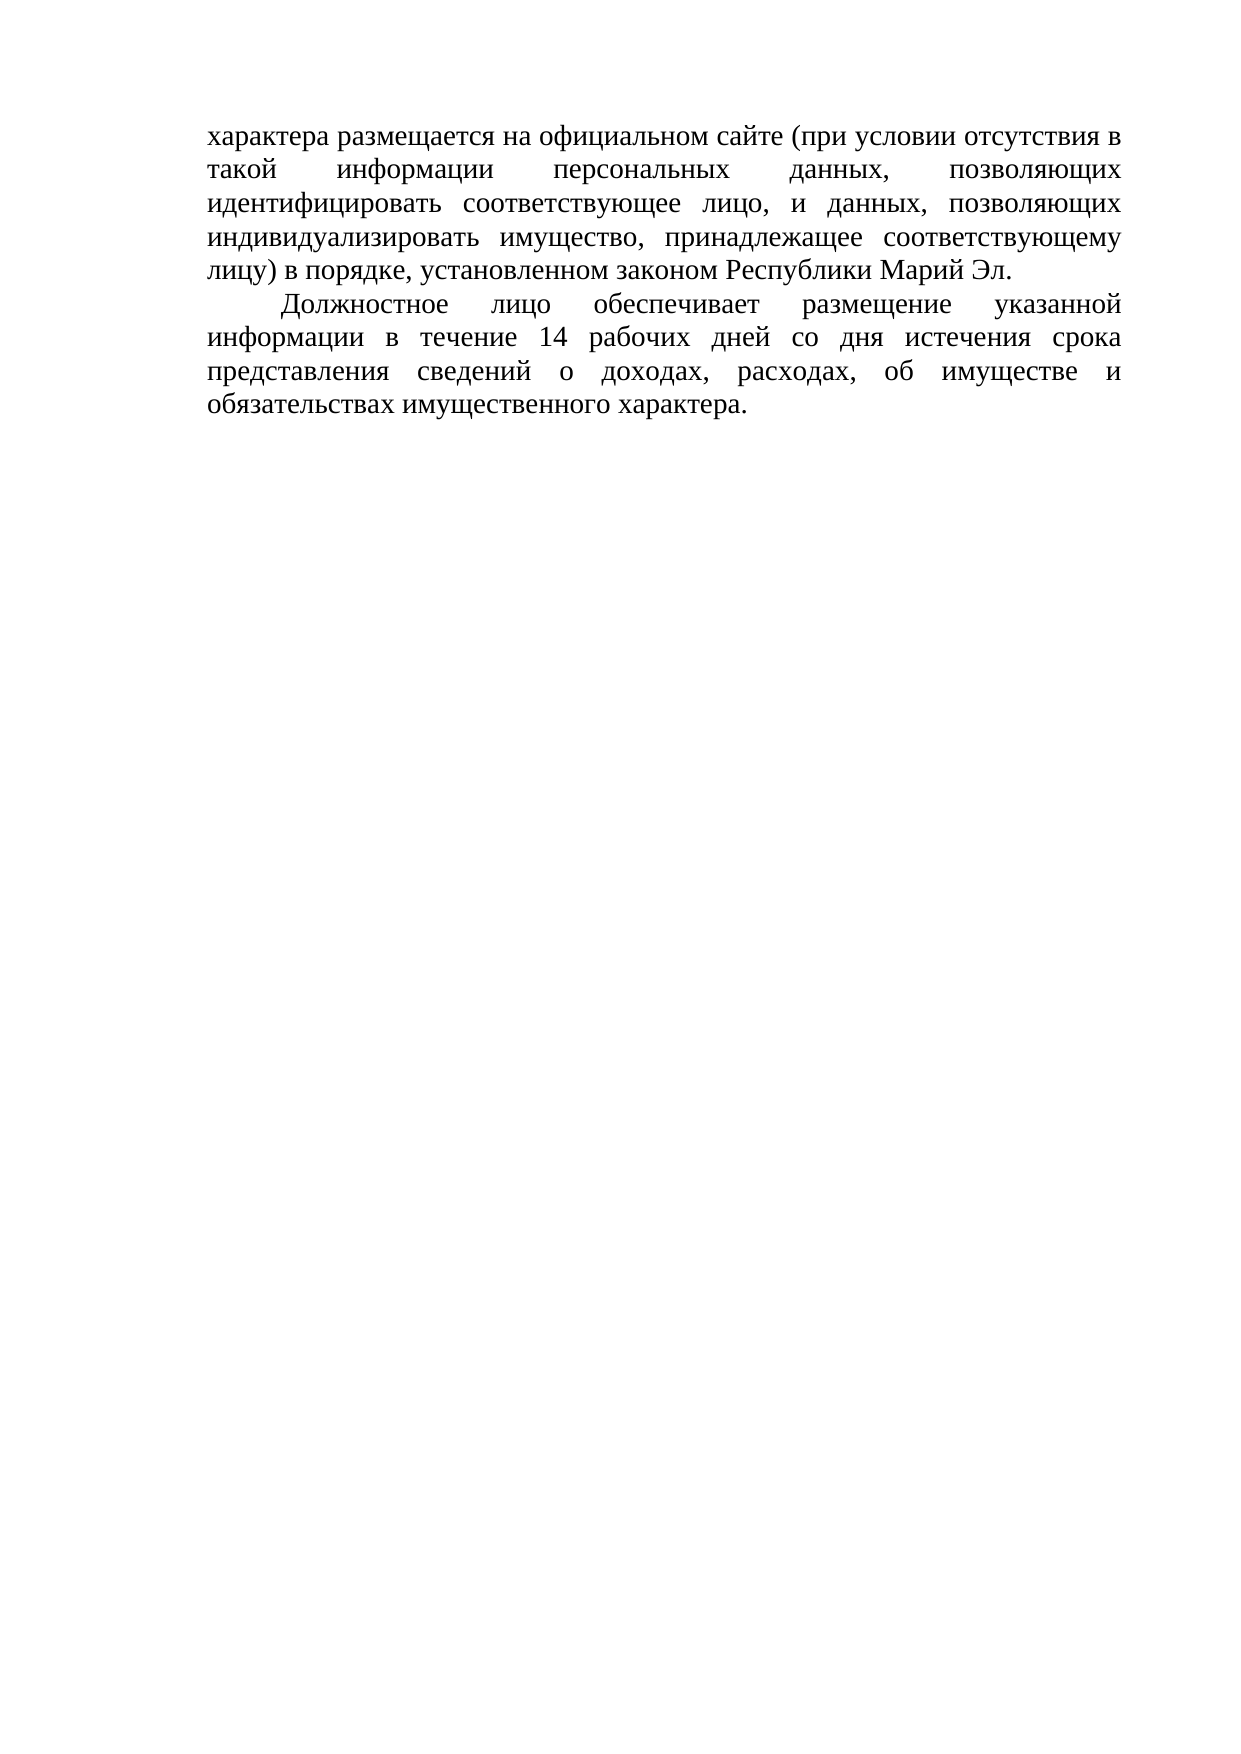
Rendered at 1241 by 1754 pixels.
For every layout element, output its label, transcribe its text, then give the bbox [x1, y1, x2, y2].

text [207, 118, 1122, 286]
text Должностное лицо обеспечивает размещение указанной информации в течение 14 рабочих дней со дня истечения срока представления сведений о доходах, расходах, об имуществе и обязательствах имущественного характера. [207, 286, 1122, 420]
